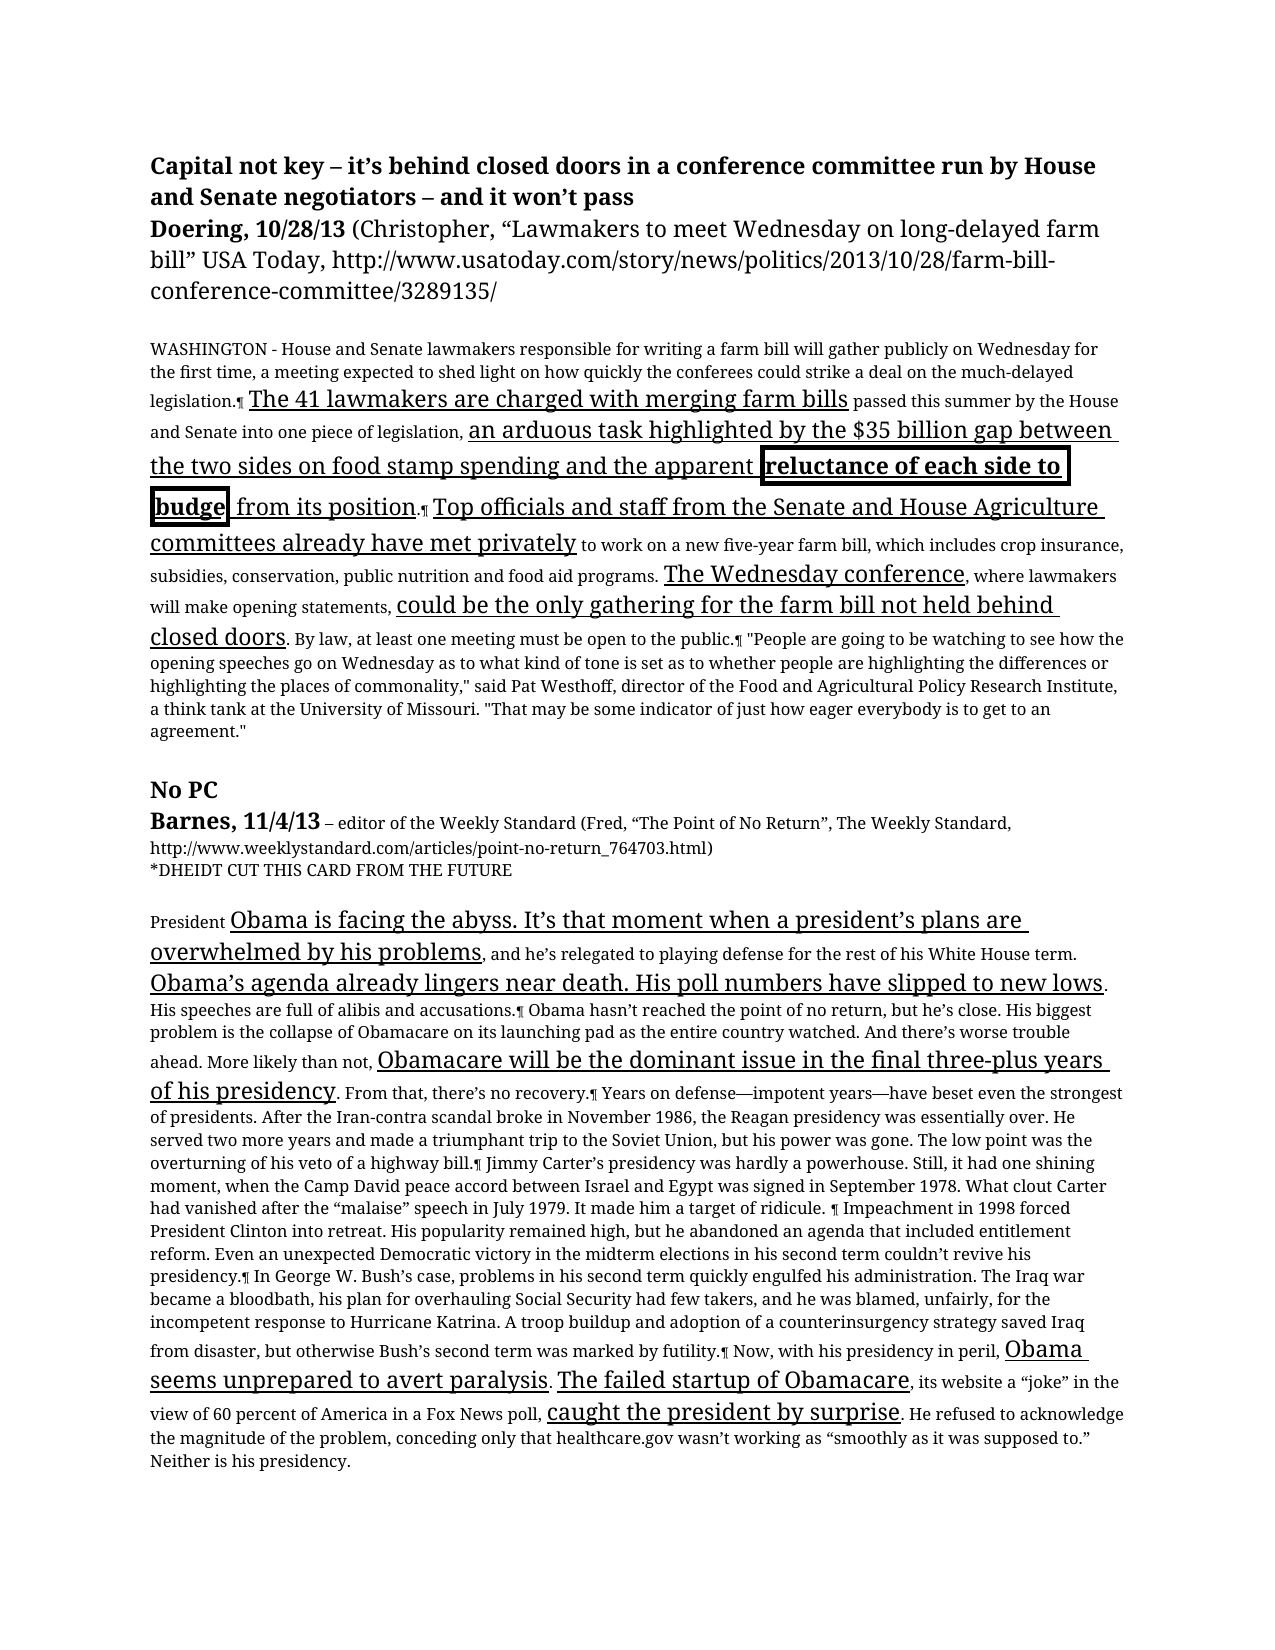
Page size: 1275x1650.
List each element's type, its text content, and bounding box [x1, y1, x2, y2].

text WASHINGTON - House and Senate lawmakers responsible for writing a farm bill will gather publicly on Wednesday for the first time, a meeting expected to shed light on how quickly the conferees could strike a deal on the much-delayed legislation.¶ The 41 lawmakers are charged with merging farm bills passed this summer by the House and Senate into one piece of legislation, an arduous task highlighted by the $35 billion gap between the two sides on food stamp spending and the apparent reluctance of each side to budge from its position.¶ Top officials and staff from the Senate and House Agriculture committees already have met privately to work on a new five-year farm bill, which includes crop insurance, subsidies, conservation, public nutrition and food aid programs. The Wednesday conference, where lawmakers will make opening statements, could be the only gathering for the farm bill not held behind closed doors. By law, at least one meeting must be open to the public.¶ "People are going to be watching to see how the opening speeches go on Wednesday as to what kind of tone is set as to whether people are highlighting the differences or highlighting the places of commonality," said Pat Westhoff, director of the Food and Agricultural Policy Research Institute, a think tank at the University of Missouri. "That may be some indicator of just how eager everybody is to get to an agreement." [150, 337, 1125, 742]
text No PC [150, 774, 1125, 805]
text Barnes, 11/4/13 – editor of the Weekly Standard (Fred, “The Point of No Return”, The Weekly Standard, http://www.weeklystandard.com/articles/point-no-return_764703.html) [150, 805, 1125, 859]
text *DHEIDT CUT THIS CARD FROM THE FUTURE [150, 859, 1125, 882]
text Capital not key – it’s behind closed doors in a conference committee run by House and Senate negotiators – and it won’t pass [150, 150, 1125, 212]
text President Obama is facing the abyss. It’s that moment when a president’s plans are overwhelmed by his problems, and he’s relegated to playing defense for the rest of his White House term. Obama’s agenda already lingers near death. His poll numbers have slipped to new lows. His speeches are full of alibis and accusations.¶ Obama hasn’t reached the point of no return, but he’s close. His biggest problem is the collapse of Obamacare on its launching pad as the entire country watched. And there’s worse trouble ahead. More likely than not, Obamacare will be the dominant issue in the final three-plus years of his presidency. From that, there’s no recovery.¶ Years on defense—impotent years—have beset even the strongest of presidents. After the Iran-contra scandal broke in November 1986, the Reagan presidency was essentially over. He served two more years and made a triumphant trip to the Soviet Union, but his power was gone. The low point was the overturning of his veto of a highway bill.¶ Jimmy Carter’s presidency was hardly a powerhouse. Still, it had one shining moment, when the Camp David peace accord between Israel and Egypt was signed in September 1978. What clout Carter had vanished after the “malaise” speech in July 1979. It made him a target of ridicule. ¶ Impeachment in 1998 forced President Clinton into retreat. His popularity remained high, but he abandoned an agenda that included entitlement reform. Even an unexpected Democratic victory in the midterm elections in his second term couldn’t revive his presidency.¶ In George W. Bush’s case, problems in his second term quickly engulfed his administration. The Iraq war became a bloodbath, his plan for overhauling Social Security had few takers, and he was blamed, unfairly, for the incompetent response to Hurricane Katrina. A troop buildup and adoption of a counterinsurgency strategy saved Iraq from disaster, but otherwise Bush’s second term was marked by futility.¶ Now, with his presidency in peril, Obama seems unprepared to avert paralysis. The failed startup of Obamacare, its website a “joke” in the view of 60 percent of America in a Fox News poll, caught the president by surprise. He refused to acknowledge the magnitude of the problem, conceding only that healthcare.gov wasn’t working as “smoothly as it was supposed to.” Neither is his presidency. [150, 904, 1125, 1472]
text Doering, 10/28/13 (Christopher, “Lawmakers to meet Wednesday on long-delayed farm bill” USA Today, http://www.usatoday.com/story/news/politics/2013/10/28/farm-bill-conference-committee/3289135/ [150, 212, 1125, 306]
